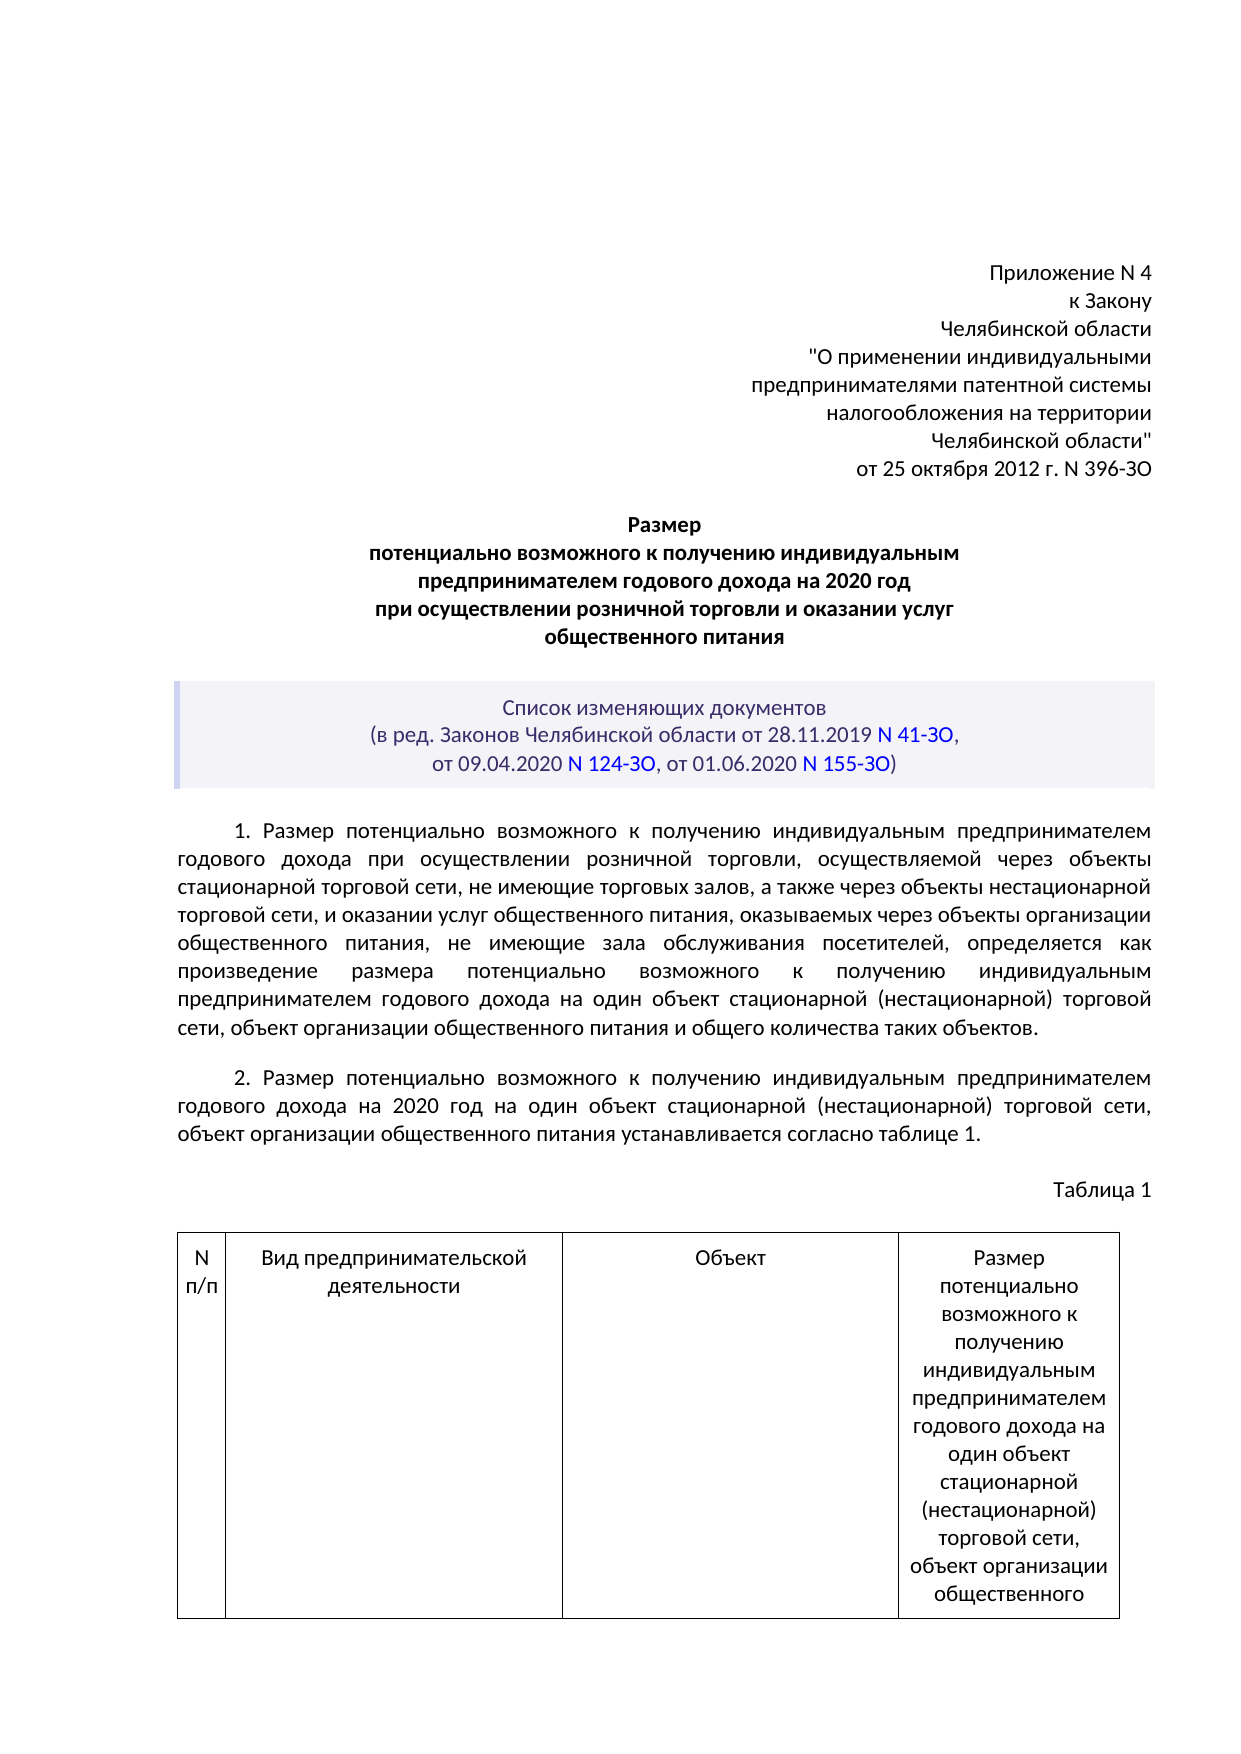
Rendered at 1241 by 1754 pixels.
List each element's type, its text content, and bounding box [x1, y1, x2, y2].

text Челябинской области" [177, 426, 1152, 454]
text предпринимателями патентной системы [177, 370, 1152, 398]
title Размер [177, 510, 1152, 538]
table_header N п/п [178, 1233, 225, 1618]
title потенциально возможного к получению индивидуальным [177, 538, 1152, 566]
text налогообложения на территории [177, 398, 1152, 426]
text "О применении индивидуальными [177, 342, 1152, 370]
text Челябинской области [177, 314, 1152, 342]
text Приложение N 4 [177, 258, 1152, 286]
text от 25 октября 2012 г. N 396-ЗО [177, 454, 1152, 482]
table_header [899, 1233, 1119, 1618]
text 1. Размер потенциально возможного к получению индивидуальным предпринимателем годового дохода при осуществлении розничной торговли, осуществляемой через объекты стационарной торговой сети, не имеющие торговых залов, а также через объекты нестационарной торговой сети, и оказании услуг общественного питания, оказываемых через объекты организации общественного питания, не имеющие зала обслуживания посетителей, определяется как произведение размера потенциально возможного к получению индивидуальным предпринимателем годового дохода на один объект стационарной (нестационарной) торговой сети, объект организации общественного питания и общего количества таких объектов. [177, 816, 1152, 1041]
text 2. Размер потенциально возможного к получению индивидуальным предпринимателем годового дохода на 2020 год на один объект стационарной (нестационарной) торговой сети, объект организации общественного питания устанавливается согласно таблице 1. [177, 1063, 1152, 1148]
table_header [226, 1233, 562, 1618]
title при осуществлении розничной торговли и оказании услуг [177, 594, 1152, 622]
table_header Объект [563, 1233, 898, 1618]
title общественного питания [177, 622, 1152, 651]
text Таблица 1 [177, 1176, 1152, 1204]
text к Закону [177, 286, 1152, 314]
table_header Список изменяющих документов (в ред. Законов Челябинской области от 28.11.2019 N 41-ЗО, от 09.04.2020 N 124-ЗО, от 01.06.2020 N 155-ЗО) [180, 681, 1149, 788]
title предпринимателем годового дохода на 2020 год [177, 566, 1152, 594]
